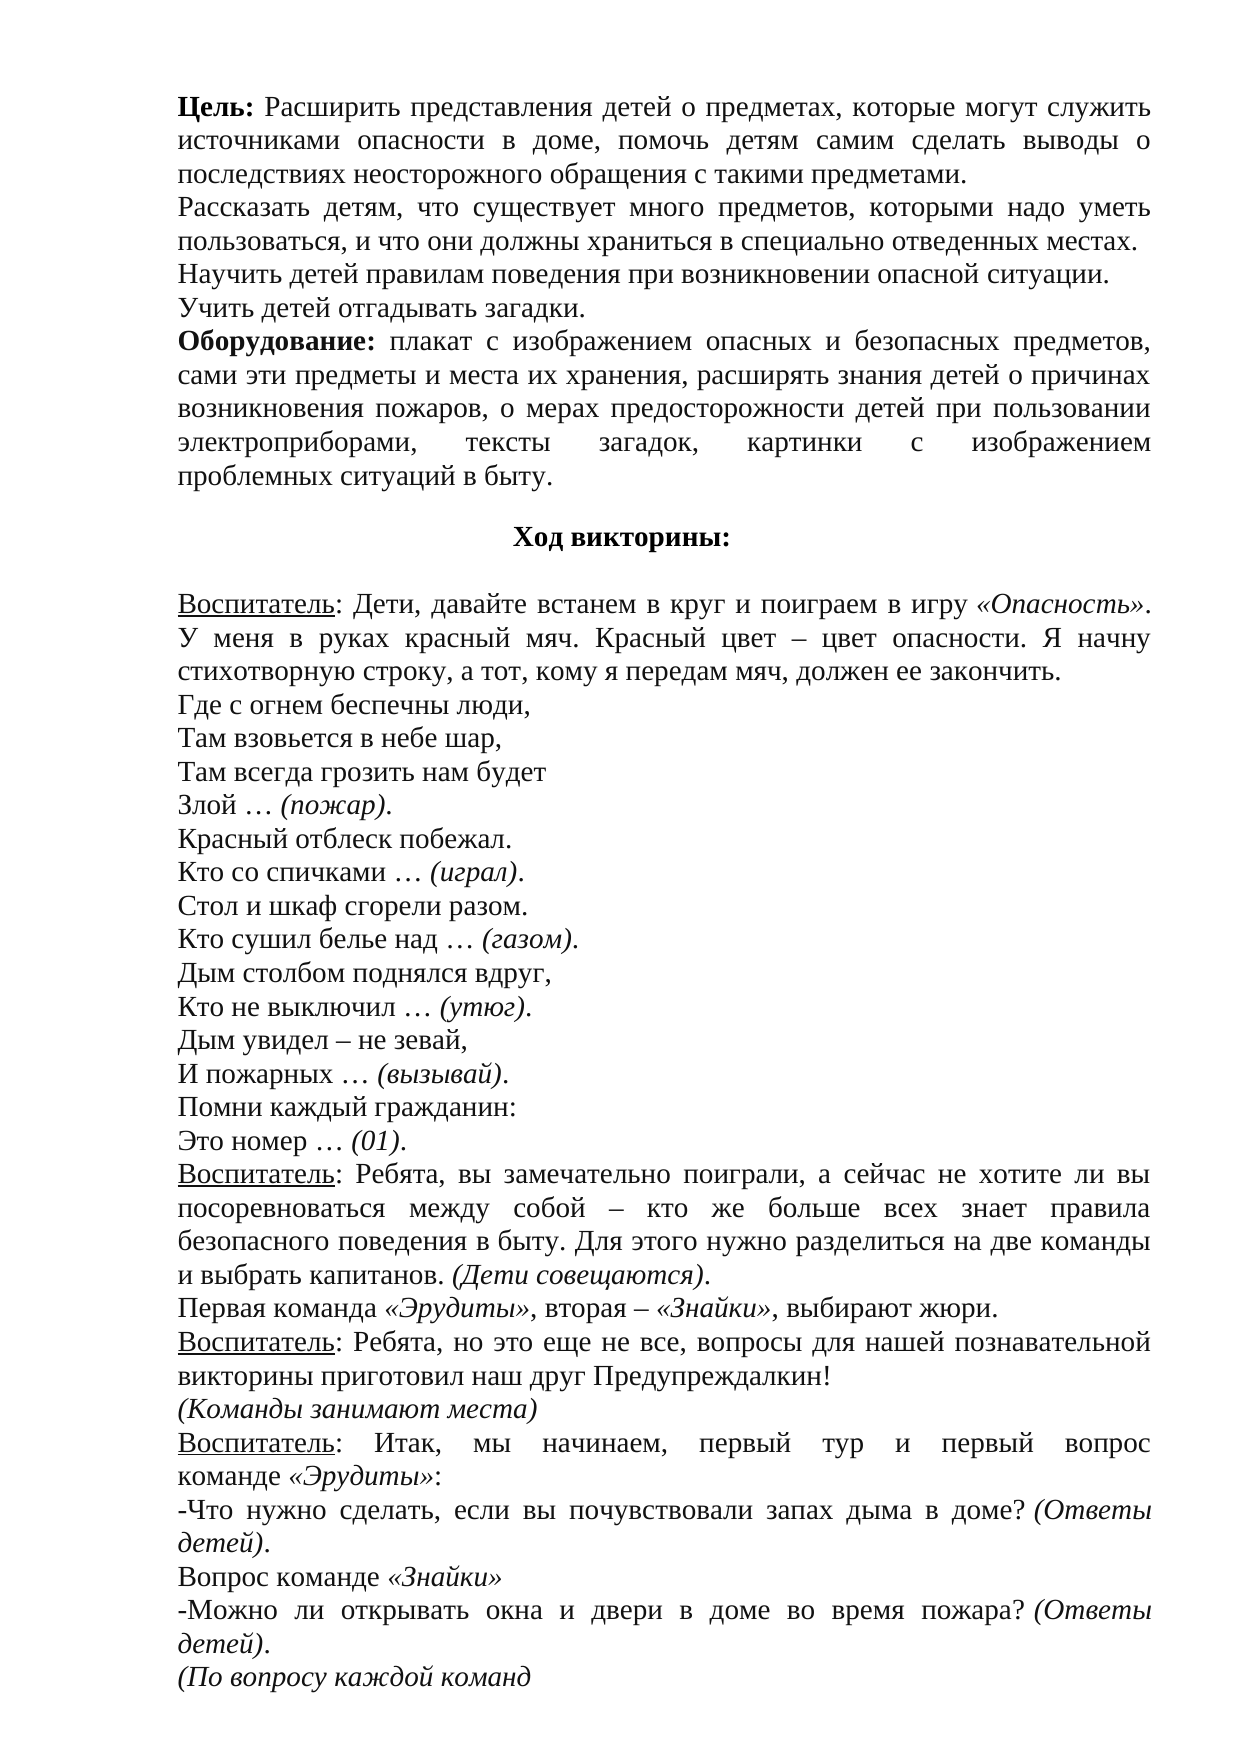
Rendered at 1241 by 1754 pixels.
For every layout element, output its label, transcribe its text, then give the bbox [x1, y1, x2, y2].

text Ход викторины: [177, 519, 1152, 553]
text Злой … (пожар). [177, 787, 1152, 821]
text Помни каждый гражданин: [177, 1089, 1152, 1123]
text Цель: Расширить представления детей о предметах, которые могут служить источниками опасности в доме, помочь детям самим сделать выводы о последствиях неосторожного обращения с такими предметами. [177, 89, 1152, 189]
text Там всегда грозить нам будет [177, 754, 1152, 787]
text Это номер … (01). [177, 1123, 1152, 1156]
text Кто сушил белье над … (газом). [177, 922, 1152, 955]
text Красный отблеск побежал. [177, 821, 1152, 854]
text Дым увидел – не зевай, [177, 1022, 1152, 1056]
text -Можно ли открывать окна и двери в доме во время пожара? (Ответы детей). [177, 1592, 1152, 1659]
text Вопрос команде «Знайки» [177, 1559, 1152, 1592]
text Воспитатель: Ребята, но это еще не все, вопросы для нашей познавательной викторины приготовил наш друг Предупреждалкин! [177, 1324, 1152, 1391]
text Воспитатель: Итак, мы начинаем, первый тур и первый вопрос команде «Эрудиты»: [177, 1425, 1152, 1492]
text Где с огнем беспечны люди, [177, 687, 1152, 720]
text И пожарных … (вызывай). [177, 1056, 1152, 1089]
text -Что нужно сделать, если вы почувствовали запах дыма в доме? (Ответы детей). [177, 1492, 1152, 1559]
text (По вопросу каждой команд [177, 1659, 1152, 1693]
text Первая команда «Эрудиты», вторая – «Знайки», выбирают жюри. [177, 1291, 1152, 1324]
text Воспитатель: Ребята, вы замечательно поиграли, а сейчас не хотите ли вы посоревноваться между собой – кто же больше всех знает правила безопасного поведения в быту. Для этого нужно разделиться на две команды и выбрать капитанов. (Дети совещаются). [177, 1156, 1152, 1291]
text Оборудование: плакат с изображением опасных и безопасных предметов, сами эти предметы и места их хранения, расширять знания детей о причинах возникновения пожаров, о мерах предосторожности детей при пользовании электроприборами, тексты загадок, картинки с изображением проблемных ситуаций в быту. [177, 323, 1152, 491]
text Учить детей отгадывать загадки. [177, 290, 1152, 323]
text Рассказать детям, что существует много предметов, которыми надо уметь пользоваться, и что они должны храниться в специально отведенных местах. [177, 189, 1152, 256]
text Научить детей правилам поведения при возникновении опасной ситуации. [177, 256, 1152, 290]
text Дым столбом поднялся вдруг, [177, 955, 1152, 989]
text (Команды занимают места) [177, 1391, 1152, 1425]
text Кто не выключил … (утюг). [177, 989, 1152, 1022]
text Кто со спичками … (играл). [177, 854, 1152, 888]
text Стол и шкаф сгорели разом. [177, 888, 1152, 922]
text Воспитатель: Дети, давайте встанем в круг и поиграем в игру «Опасность». У меня в руках красный мяч. Красный цвет – цвет опасности. Я начну стихотворную строку, а тот, кому я передам мяч, должен ее закончить. [177, 586, 1152, 687]
text Там взовьется в небе шар, [177, 720, 1152, 754]
